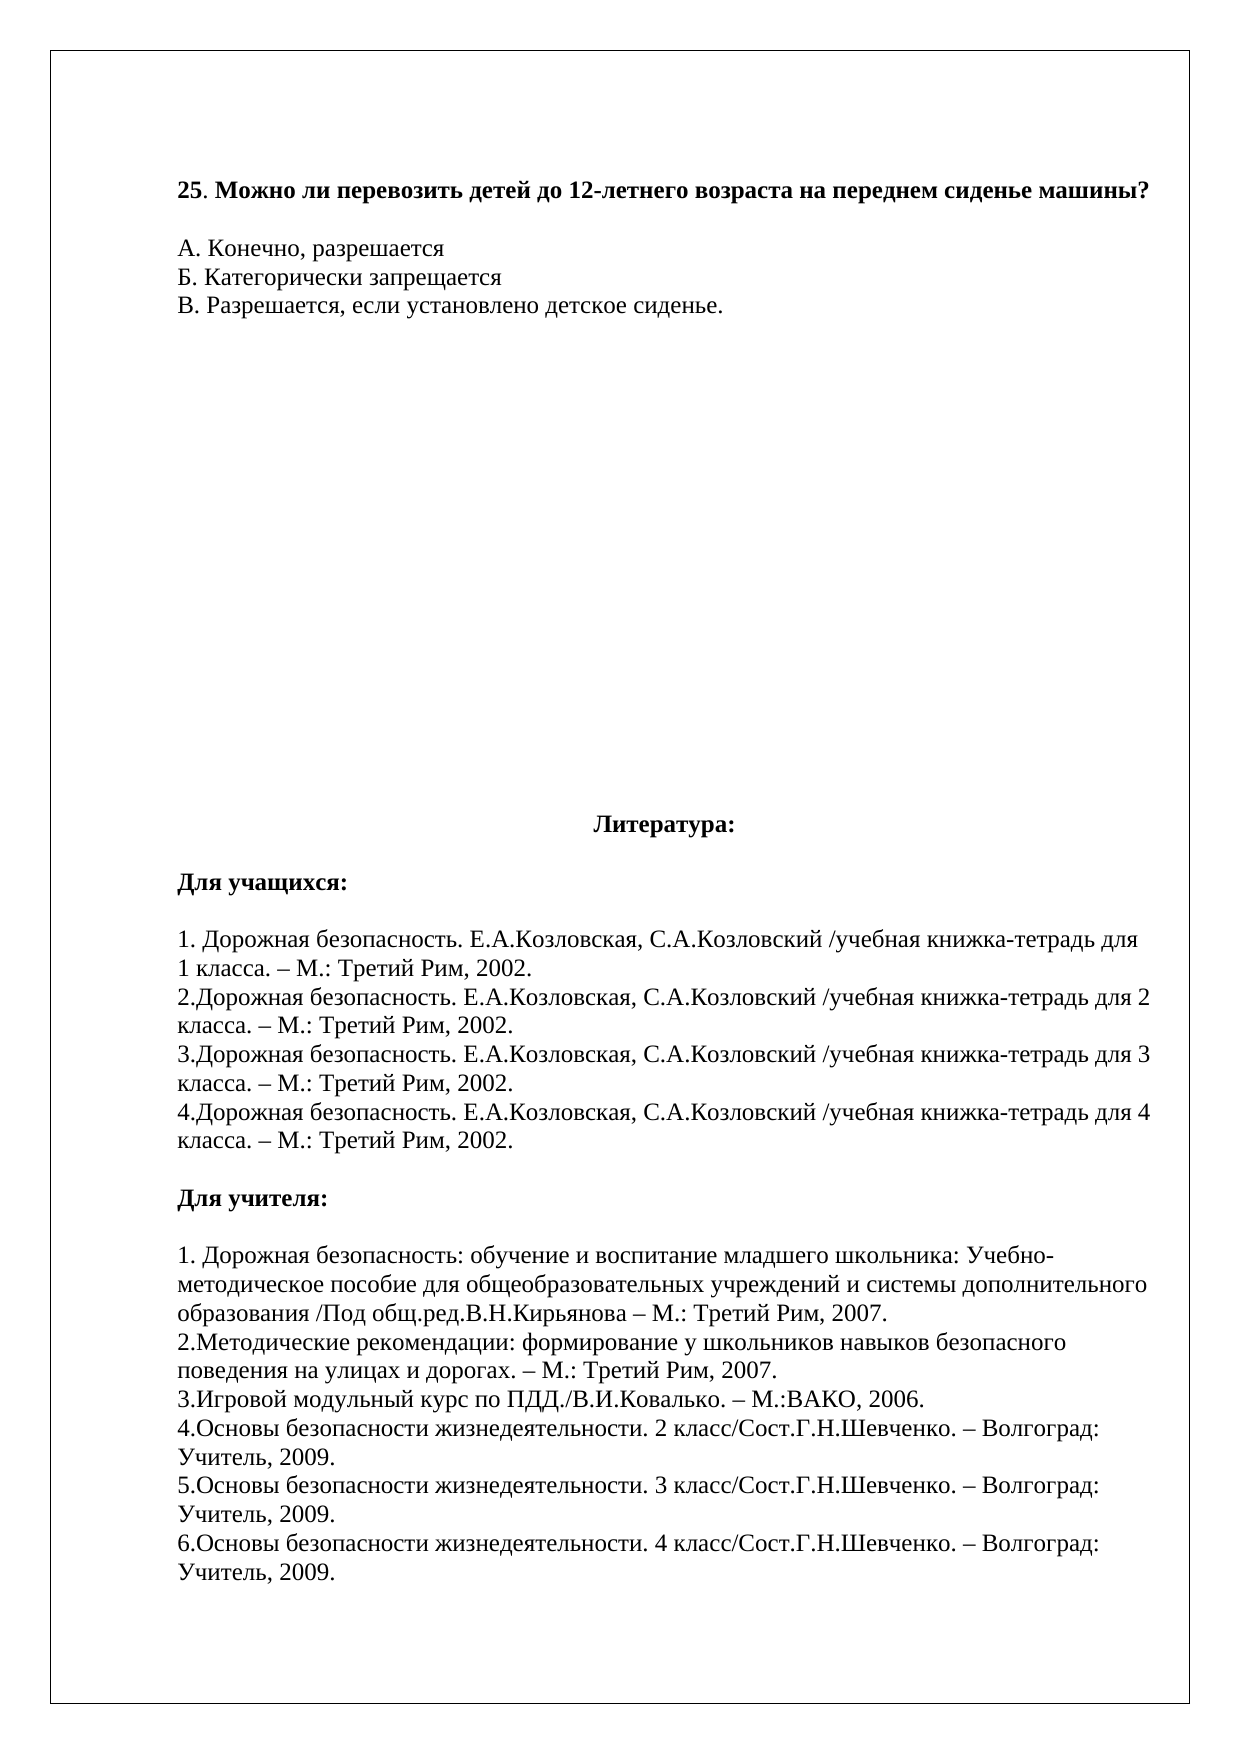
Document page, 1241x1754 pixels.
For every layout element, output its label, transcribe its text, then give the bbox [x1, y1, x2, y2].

text Для учителя: [177, 1183, 1152, 1212]
text Литература: [177, 809, 1152, 838]
text 5.Основы безопасности жизнедеятельности. 3 класс/Сост.Г.Н.Шевченко. – Волгоград: Учитель, 2009. [177, 1470, 1152, 1528]
text 2.Методические рекомендации: формирование у школьников навыков безопасного поведения на улицах и дорогах. – М.: Третий Рим, 2007. [177, 1327, 1152, 1384]
text 3.Игровой модульный курс по ПДД./В.И.Ковалько. – М.:ВАКО, 2006. [177, 1384, 1152, 1413]
text 6.Основы безопасности жизнедеятельности. 4 класс/Сост.Г.Н.Шевченко. – Волгоград: Учитель, 2009. [177, 1528, 1152, 1585]
text А. Конечно, разрешается [177, 204, 1152, 262]
text Б. Категорически запрещается [177, 262, 1152, 291]
text 1. Дорожная безопасность: обучение и воспитание младшего школьника: Учебно-методическое пособие для общеобразовательных учреждений и системы дополнительного образования /Под общ.ред.В.Н.Кирьянова – М.: Третий Рим, 2007. [177, 1240, 1152, 1327]
text 2.Дорожная безопасность. Е.А.Козловская, С.А.Козловский /учебная книжка-тетрадь для 2 класса. – М.: Третий Рим, 2002. [177, 982, 1152, 1039]
text Для учащихся: [177, 867, 1152, 895]
text 4.Основы безопасности жизнедеятельности. 2 класс/Сост.Г.Н.Шевченко. – Волгоград: Учитель, 2009. [177, 1413, 1152, 1470]
text 1. Дорожная безопасность. Е.А.Козловская, С.А.Козловский /учебная книжка-тетрадь для 1 класса. – М.: Третий Рим, 2002. [177, 924, 1152, 982]
text 4.Дорожная безопасность. Е.А.Козловская, С.А.Козловский /учебная книжка-тетрадь для 4 класса. – М.: Третий Рим, 2002. [177, 1097, 1152, 1154]
text 25. Можно ли перевозить детей до 12-летнего возраста на переднем сиденье машины? [177, 176, 1152, 204]
text В. Разрешается, если установлено детское сиденье. [177, 291, 1152, 347]
text 3.Дорожная безопасность. Е.А.Козловская, С.А.Козловский /учебная книжка-тетрадь для 3 класса. – М.: Третий Рим, 2002. [177, 1039, 1152, 1097]
